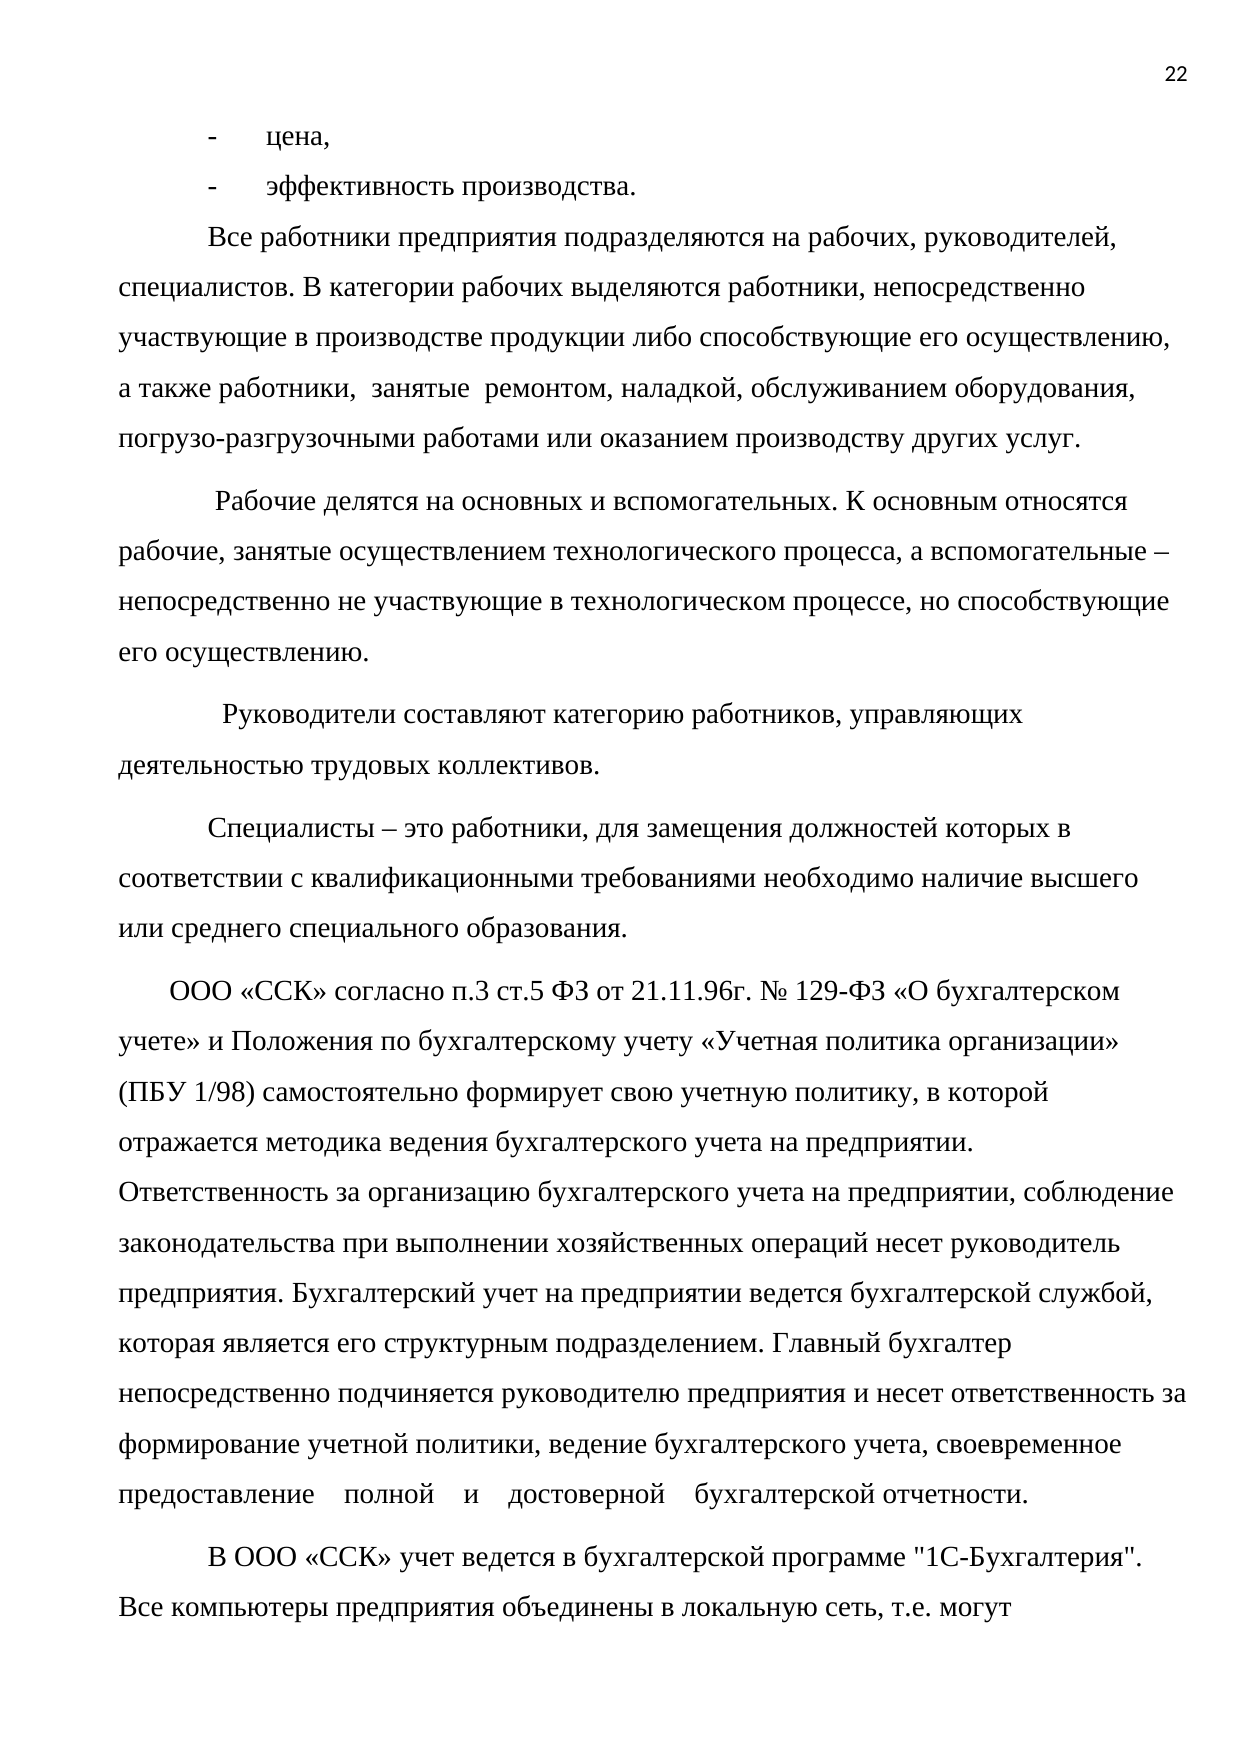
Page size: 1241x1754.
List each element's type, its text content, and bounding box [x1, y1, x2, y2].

text ООО «ССК» согласно п.3 ст.5 ФЗ от 21.11.96г. № 129-ФЗ «О бухгалтерском учете» и Положения по бухгалтерскому учету «Учетная политика организации» (ПБУ 1/98) самостоятельно формирует свою учетную политику, в которой отражается методика ведения бухгалтерского учета на предприятии. Ответственность за организацию бухгалтерского учета на предприятии, соблюдение законодательства при выполнении хозяйственных операций несет руководитель предприятия. Бухгалтерский учет на предприятии ведется бухгалтерской службой, которая является его структурным подразделением. Главный бухгалтер непосредственно подчиняется руководителю предприятия и несет ответственность за формирование учетной политики, ведение бухгалтерского учета, своевременное предоставление полной и достоверной бухгалтерской отчетности. [118, 973, 1187, 1510]
text Все работники предприятия подразделяются на рабочих, руководителей, специалистов. В категории рабочих выделяются работники, непосредственно участвующие в производстве продукции либо способствующие его осуществлению, а также работники, занятые ремонтом, наладкой, обслуживанием оборудования, погрузо-разгрузочными работами или оказанием производству других услуг. [118, 219, 1187, 453]
text Специалисты – это работники, для замещения должностей которых в соответствии с квалификационными требованиями необходимо наличие высшего или среднего специального образования. [118, 810, 1187, 944]
text Руководители составляют категорию работников, управляющих деятельностью трудовых коллективов. [118, 697, 1187, 780]
list цена, [118, 118, 1187, 152]
text Рабочие делятся на основных и вспомогательных. К основным относятся рабочие, занятые осуществлением технологического процесса, а вспомогательные – непосредственно не участвующие в технологическом процессе, но способствующие его осуществлению. [118, 483, 1187, 667]
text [118, 1539, 1187, 1623]
list эффективность производства. [118, 168, 1187, 202]
